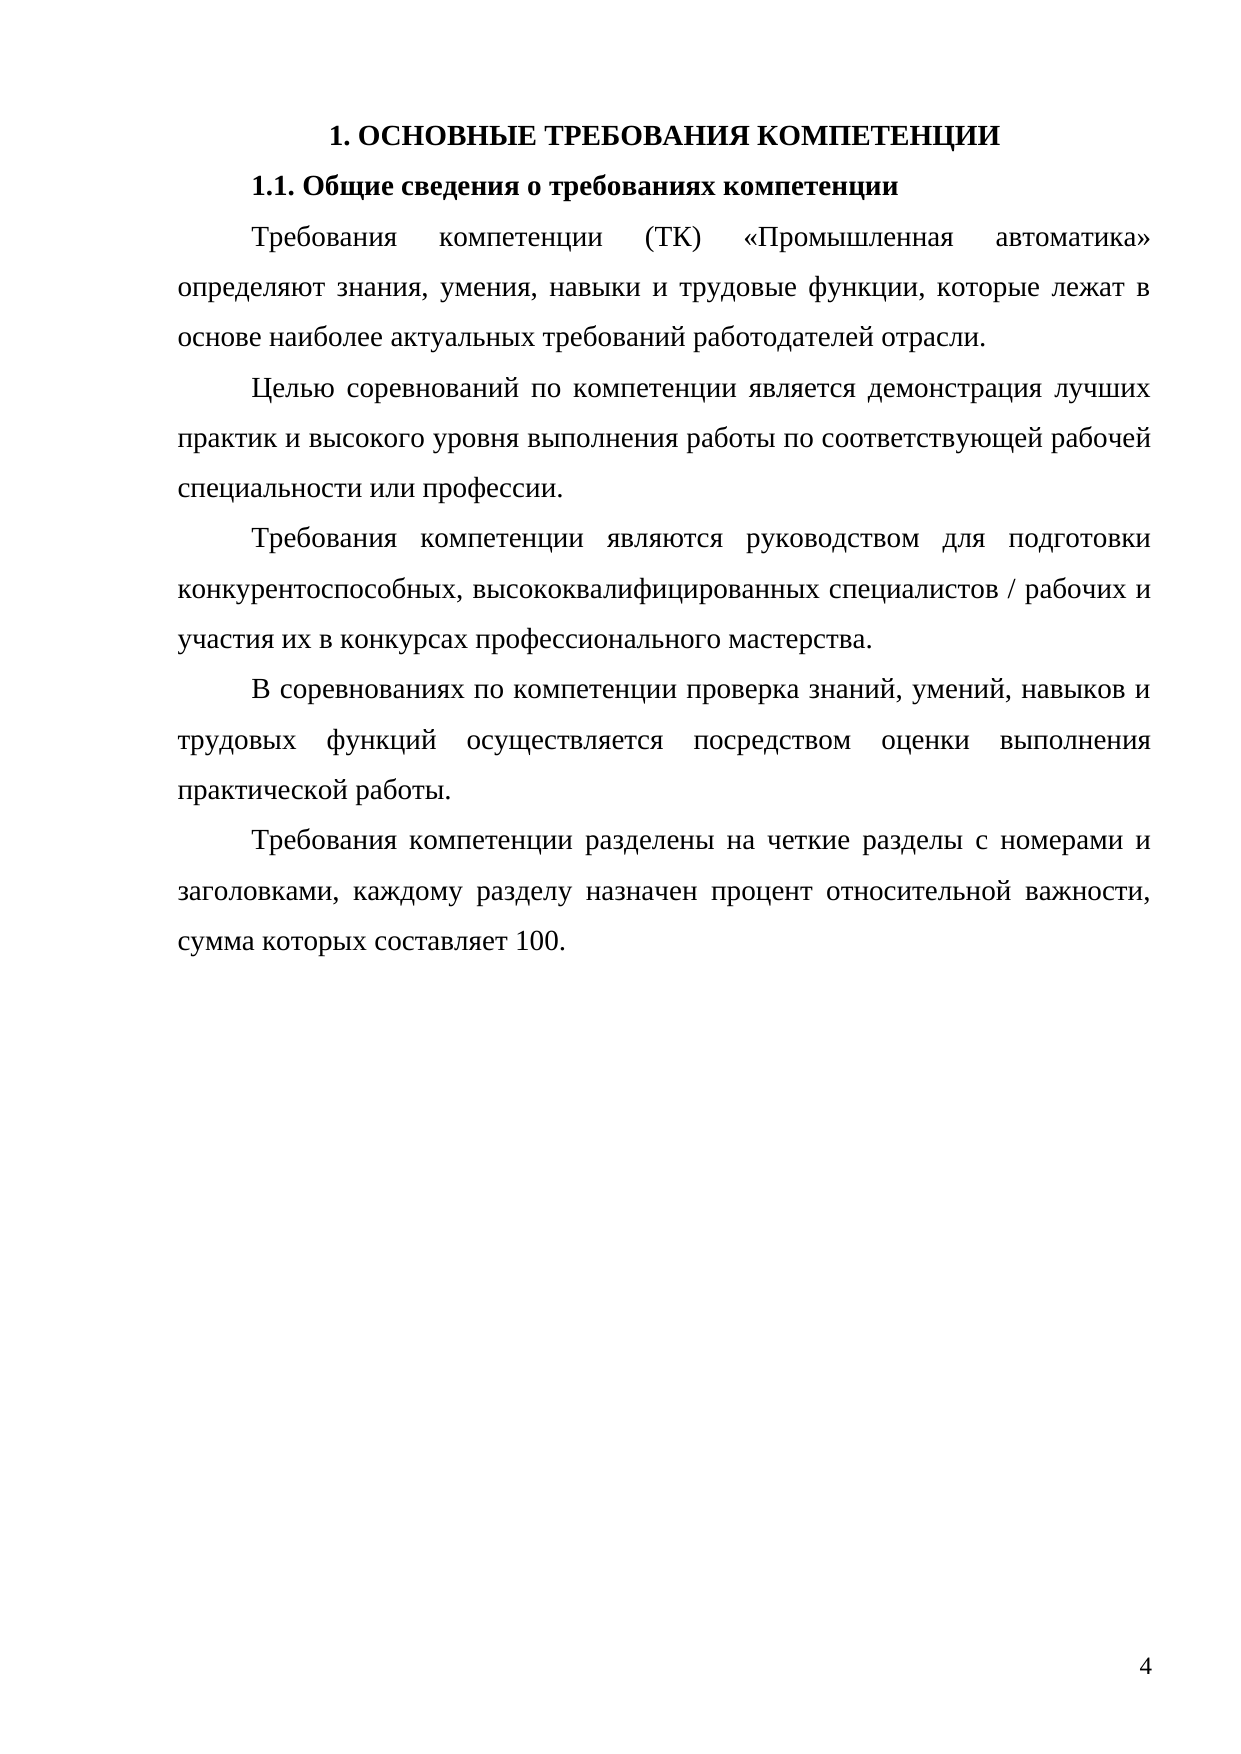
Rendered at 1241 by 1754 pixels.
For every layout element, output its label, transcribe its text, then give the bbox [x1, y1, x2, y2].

text Целью соревнований по компетенции является демонстрация лучших практик и высокого уровня выполнения работы по соответствующей рабочей специальности или профессии. [177, 370, 1152, 504]
text Требования компетенции (ТК) «Промышленная автоматика» определяют знания, умения, навыки и трудовые функции, которые лежат в основе наиболее актуальных требований работодателей отрасли. [177, 219, 1152, 353]
subtitle 1. ОСНОВНЫЕ ТРЕБОВАНИЯ КОМПЕТЕНЦИИ [177, 118, 1152, 152]
text Требования компетенции являются руководством для подготовки конкурентоспособных, высококвалифицированных специалистов / рабочих и участия их в конкурсах профессионального мастерства. [177, 521, 1152, 655]
subtitle 1.1. Общие сведения о требованиях компетенции [177, 168, 1152, 202]
text В соревнованиях по компетенции проверка знаний, умений, навыков и трудовых функций осуществляется посредством оценки выполнения практической работы. [177, 672, 1152, 806]
text Требования компетенции разделены на четкие разделы с номерами и заголовками, каждому разделу назначен процент относительной важности, сумма которых составляет 100. [177, 822, 1152, 957]
